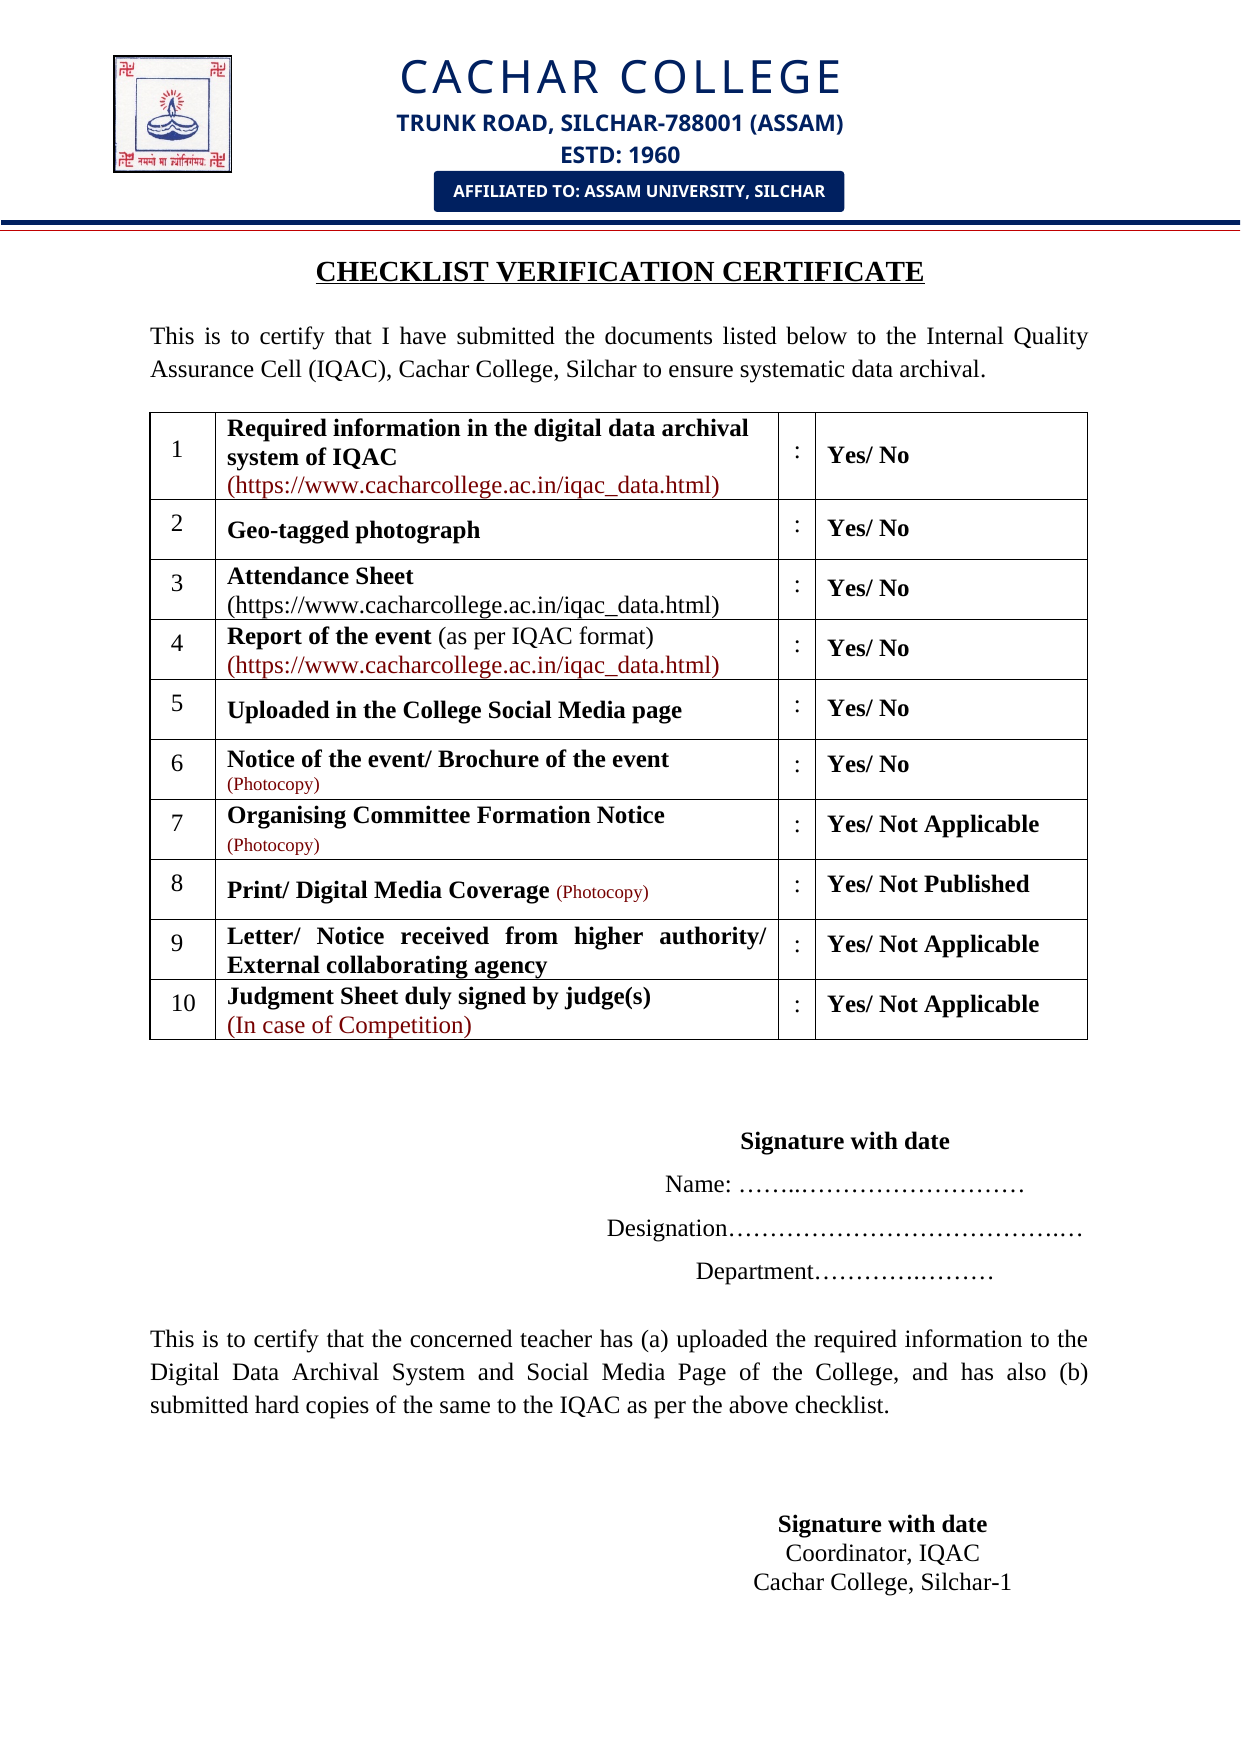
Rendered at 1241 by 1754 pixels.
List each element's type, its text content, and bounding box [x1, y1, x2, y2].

table_cell Yes/ Not Applicable [816, 980, 1087, 1039]
table_cell [151, 920, 215, 979]
table_cell : [779, 980, 815, 1039]
table_cell Notice of the event/ Brochure of the event (Photocopy) [216, 740, 778, 799]
table_cell [151, 560, 215, 619]
table_cell Organising Committee Formation Notice (Photocopy) [216, 800, 778, 859]
table_cell Attendance Sheet (https://www.cacharcollege.ac.in/iqac_data.html) [216, 560, 778, 619]
table_cell : [779, 500, 815, 559]
text This is to certify that the concerned teacher has (a) uploaded the required information to the Digital Data Archival System and Social Media Page of the College, and has also (b) submitted hard copies of the same to the IQAC as per the above checklist. [150, 1324, 1090, 1419]
table_cell [151, 740, 215, 799]
table_cell Yes/ No [816, 620, 1087, 679]
table_cell [151, 980, 215, 1039]
text Name: ……..……………………… [600, 1169, 1090, 1198]
text This is to certify that I have submitted the documents listed below to the Internal Quality Assurance Cell (IQAC), Cachar College, Silchar to ensure systematic data archival. [150, 321, 1090, 383]
table_cell Yes/ No [816, 500, 1087, 559]
text CHECKLIST VERIFICATION CERTIFICATE [150, 254, 1090, 287]
table_cell Yes/ No [816, 740, 1087, 799]
table_cell : [779, 740, 815, 799]
text Coordinator, IQAC [675, 1538, 1090, 1567]
table_cell Yes/ No [816, 680, 1087, 739]
text Signature with date [675, 1509, 1090, 1538]
table_cell Yes/ Not Applicable [816, 920, 1087, 979]
table_header Yes/ No [816, 413, 1087, 499]
table_cell [151, 800, 215, 859]
table_cell Uploaded in the College Social Media page [216, 680, 778, 739]
table_cell [151, 620, 215, 679]
table_cell : [779, 560, 815, 619]
table_header [151, 413, 215, 499]
table_cell Geo-tagged photograph [216, 500, 778, 559]
table_cell Yes/ Not Applicable [816, 800, 1087, 859]
table_header : [779, 413, 815, 499]
table_cell : [779, 860, 815, 919]
table_cell Print/ Digital Media Coverage (Photocopy) [216, 860, 778, 919]
table_cell : [779, 800, 815, 859]
table_cell Report of the event (as per IQAC format) (https://www.cacharcollege.ac.in/iqac_data.html) [216, 620, 778, 679]
text Cachar College, Silchar-1 [675, 1567, 1090, 1596]
table_cell [151, 680, 215, 739]
table_cell : [779, 920, 815, 979]
table_header Required information in the digital data archival system of IQAC (https://www.cacharcollege.ac.in/iqac_data.html) [216, 413, 778, 499]
table_cell Yes/ No [816, 560, 1087, 619]
picture [115, 57, 231, 171]
table_cell [151, 500, 215, 559]
text Signature with date [600, 1126, 1090, 1155]
table_cell [151, 860, 215, 919]
text Designation………………………………….…Department………….……… [600, 1213, 1090, 1284]
table_cell Judgment Sheet duly signed by judge(s) (In case of Competition) [216, 980, 778, 1039]
table_cell : [779, 620, 815, 679]
table_cell Yes/ Not Published [816, 860, 1087, 919]
table_cell : [779, 680, 815, 739]
table_cell Letter/ Notice received from higher authority/ External collaborating agency [216, 920, 778, 979]
